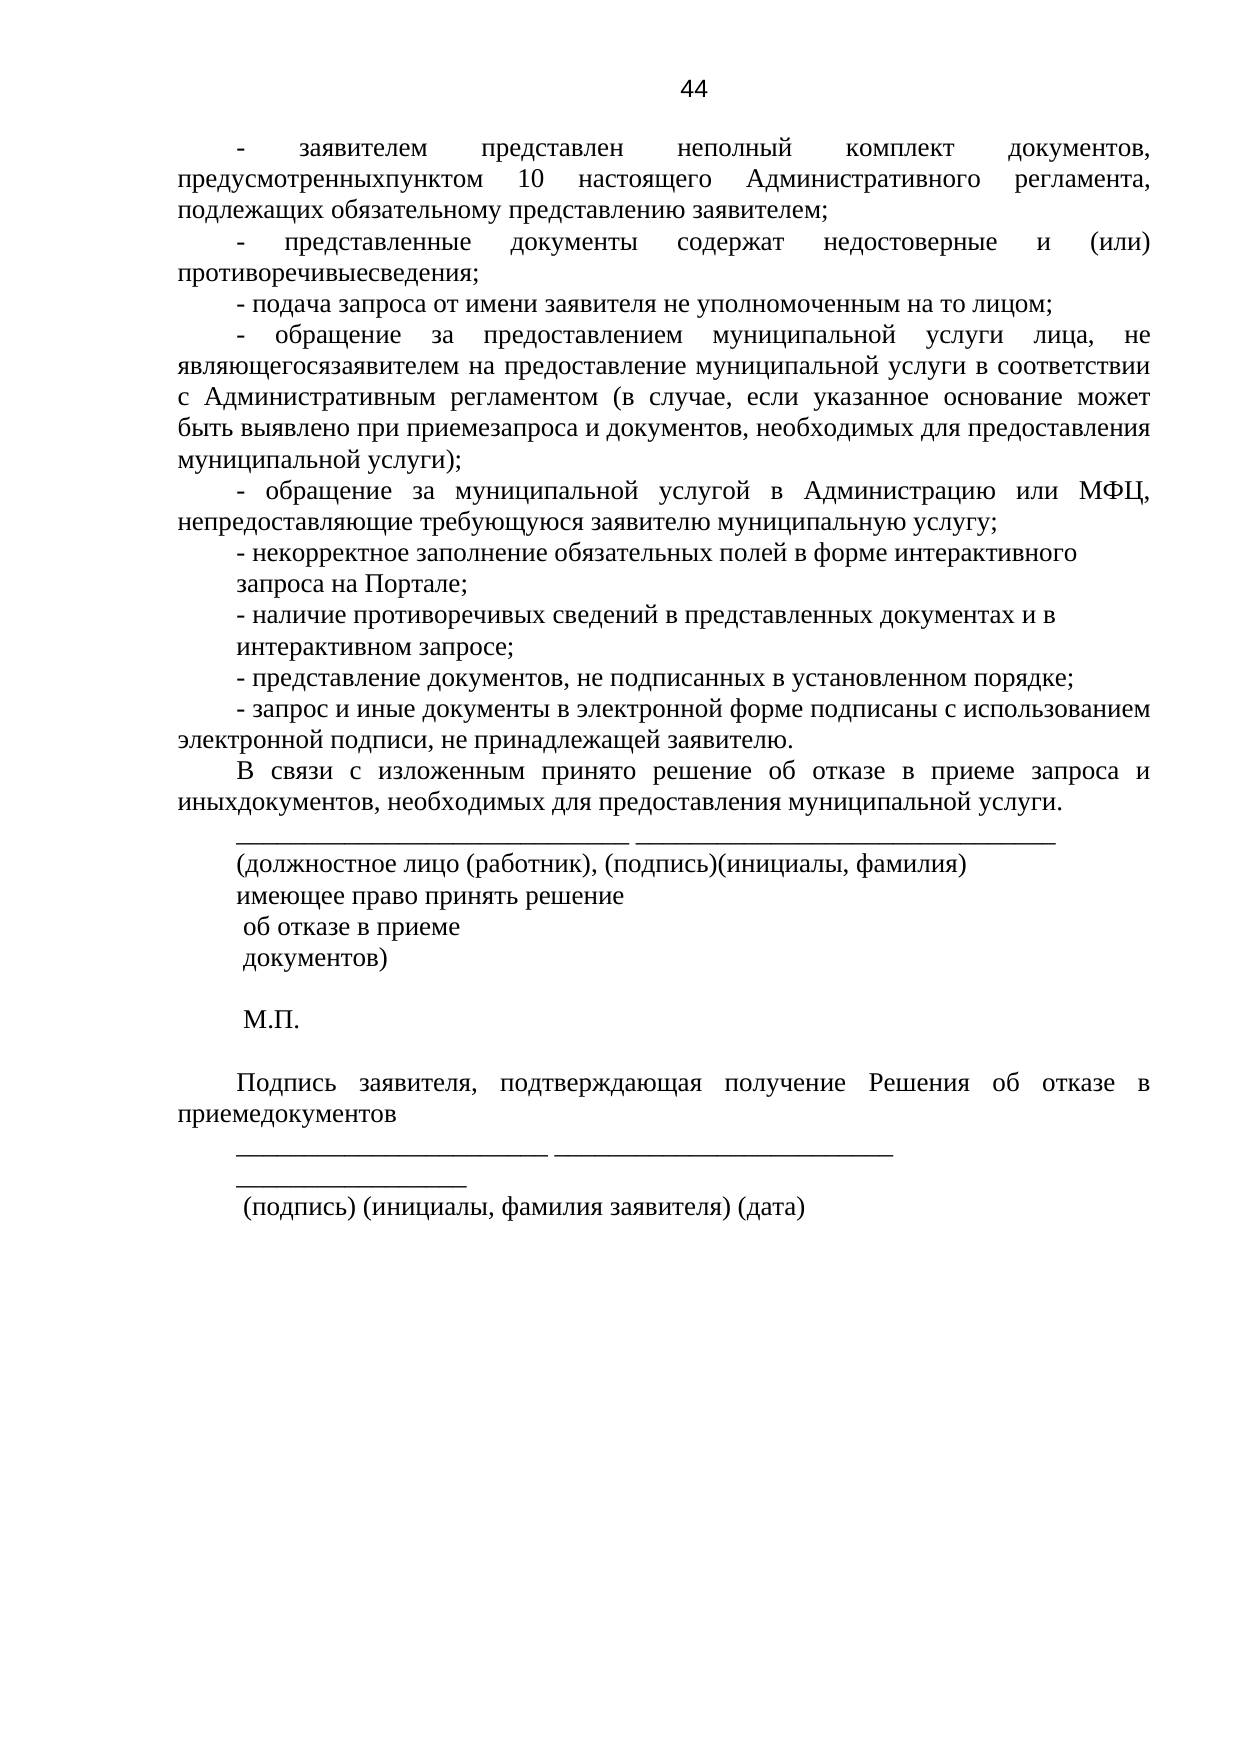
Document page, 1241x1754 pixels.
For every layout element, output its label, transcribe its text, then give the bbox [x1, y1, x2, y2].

text - обращение за муниципальной услугой в Администрацию или МФЦ, непредоставляющие требующуюся заявителю муниципальную услугу; [177, 474, 1152, 536]
text об отказе в приеме [177, 910, 1152, 941]
text М.П. [177, 1003, 1152, 1034]
text - некорректное заполнение обязательных полей в форме интерактивного [177, 536, 1152, 567]
text запроса на Портале; [177, 567, 1152, 598]
text - заявителем представлен неполный комплект документов, предусмотренныхпунктом 10 настоящего Административного регламента, подлежащих обязательному представлению заявителем; [177, 131, 1152, 225]
text - подача запроса от имени заявителя не уполномоченным на то лицом; [177, 287, 1152, 318]
text имеющее право принять решение [177, 879, 1152, 910]
text В связи с изложенным принято решение об отказе в приеме запроса и иныхдокументов, необходимых для предоставления муниципальной услуги. [177, 754, 1152, 816]
text (должностное лицо (работник), (подпись)(инициалы, фамилия) [177, 848, 1152, 879]
text интерактивном запросе; [177, 629, 1152, 661]
text - наличие противоречивых сведений в представленных документах и в [177, 598, 1152, 629]
text - обращение за предоставлением муниципальной услуги лица, не являющегосязаявителем на предоставление муниципальной услуги в соответствии с Административным регламентом (в случае, если указанное основание может быть выявлено при приемезапроса и документов, необходимых для предоставления муниципальной услуги); [177, 318, 1152, 474]
text - представление документов, не подписанных в установленном порядке; [177, 661, 1152, 692]
text - представленные документы содержат недостоверные и (или) противоречивыесведения; [177, 225, 1152, 287]
text (подпись) (инициалы, фамилия заявителя) (дата) [177, 1190, 1152, 1221]
text Подпись заявителя, подтверждающая получение Решения об отказе в приемедокументов [177, 1066, 1152, 1128]
text документов) [177, 941, 1152, 972]
text _____________________________ _______________________________ [177, 816, 1152, 848]
text - запрос и иные документы в электронной форме подписаны с использованием электронной подписи, не принадлежащей заявителю. [177, 692, 1152, 754]
text _______________________ _________________________ [177, 1128, 1152, 1159]
text _________________ [177, 1159, 1152, 1190]
